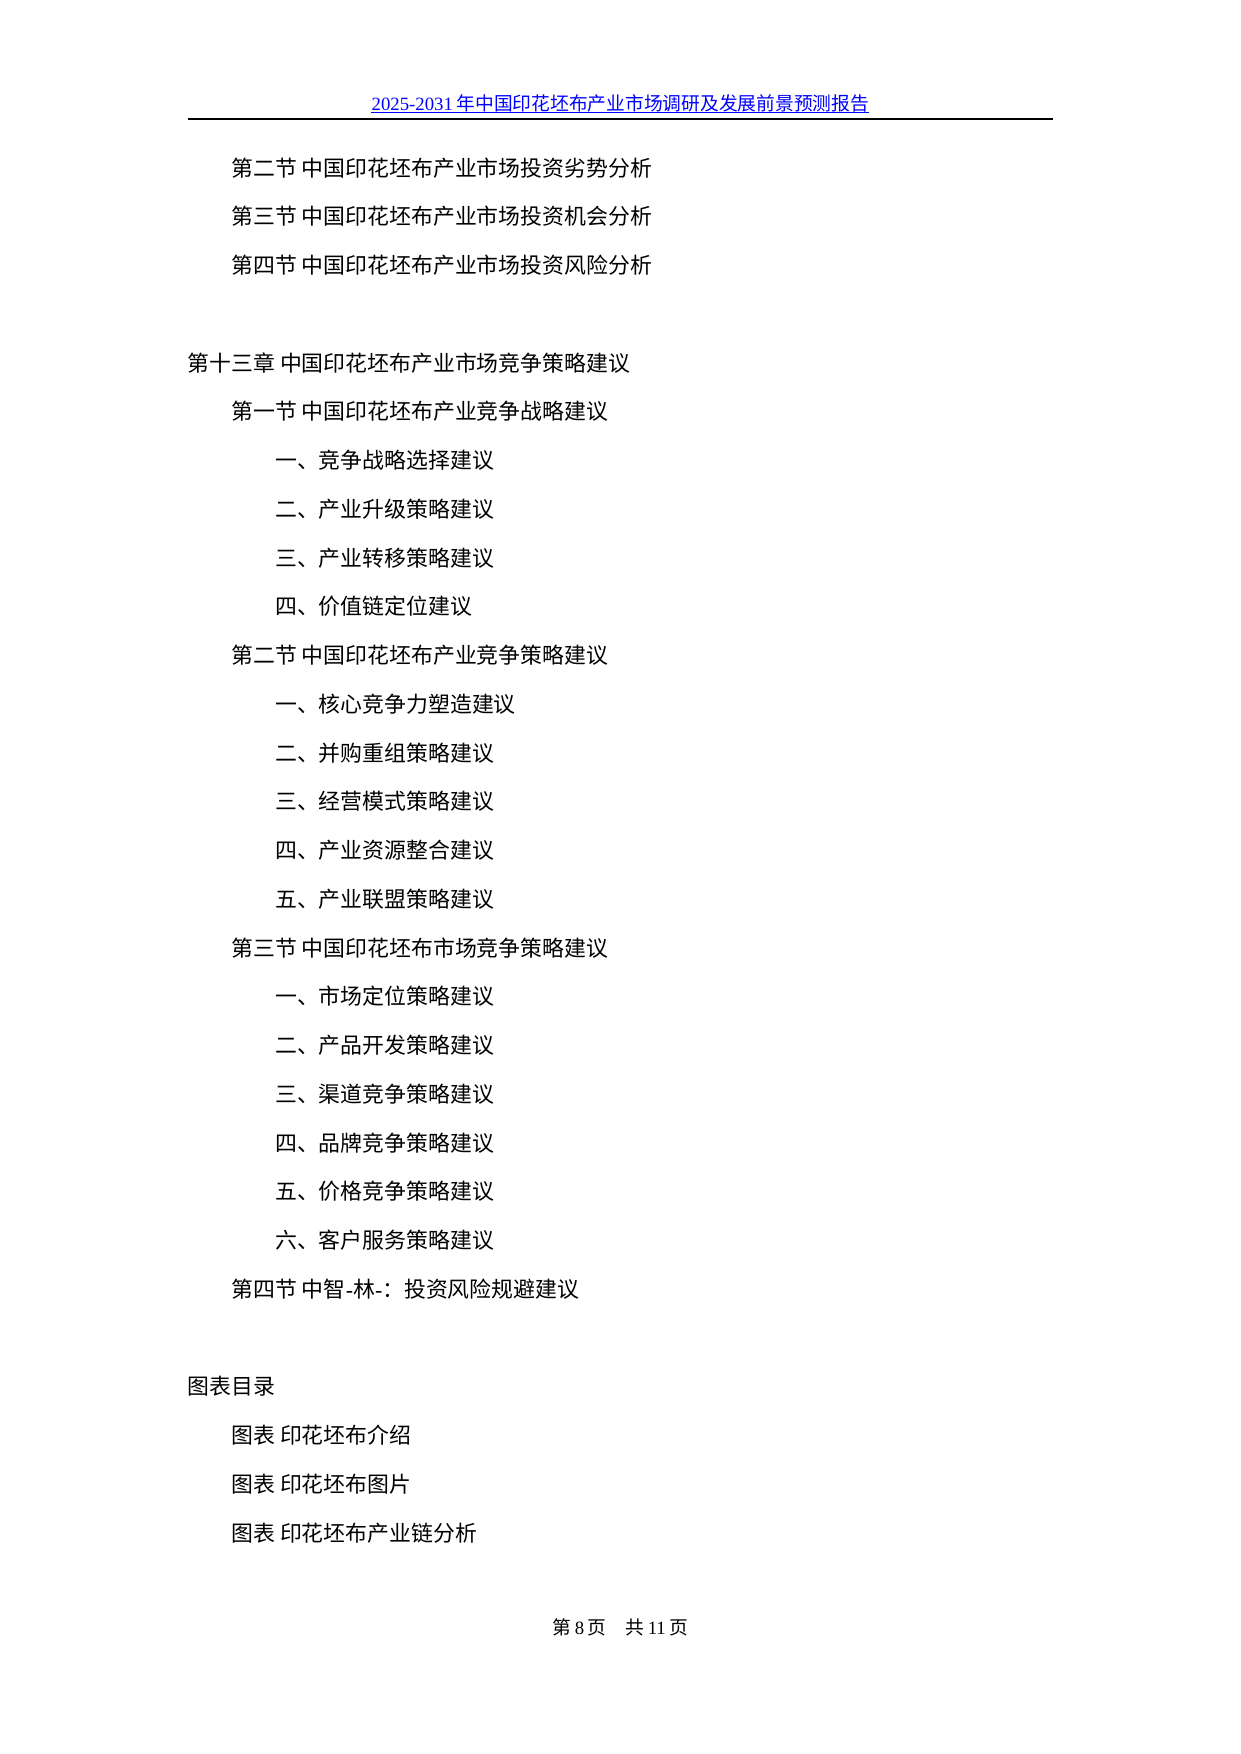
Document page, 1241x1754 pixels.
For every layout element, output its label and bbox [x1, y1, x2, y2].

text [187, 150, 1053, 1548]
